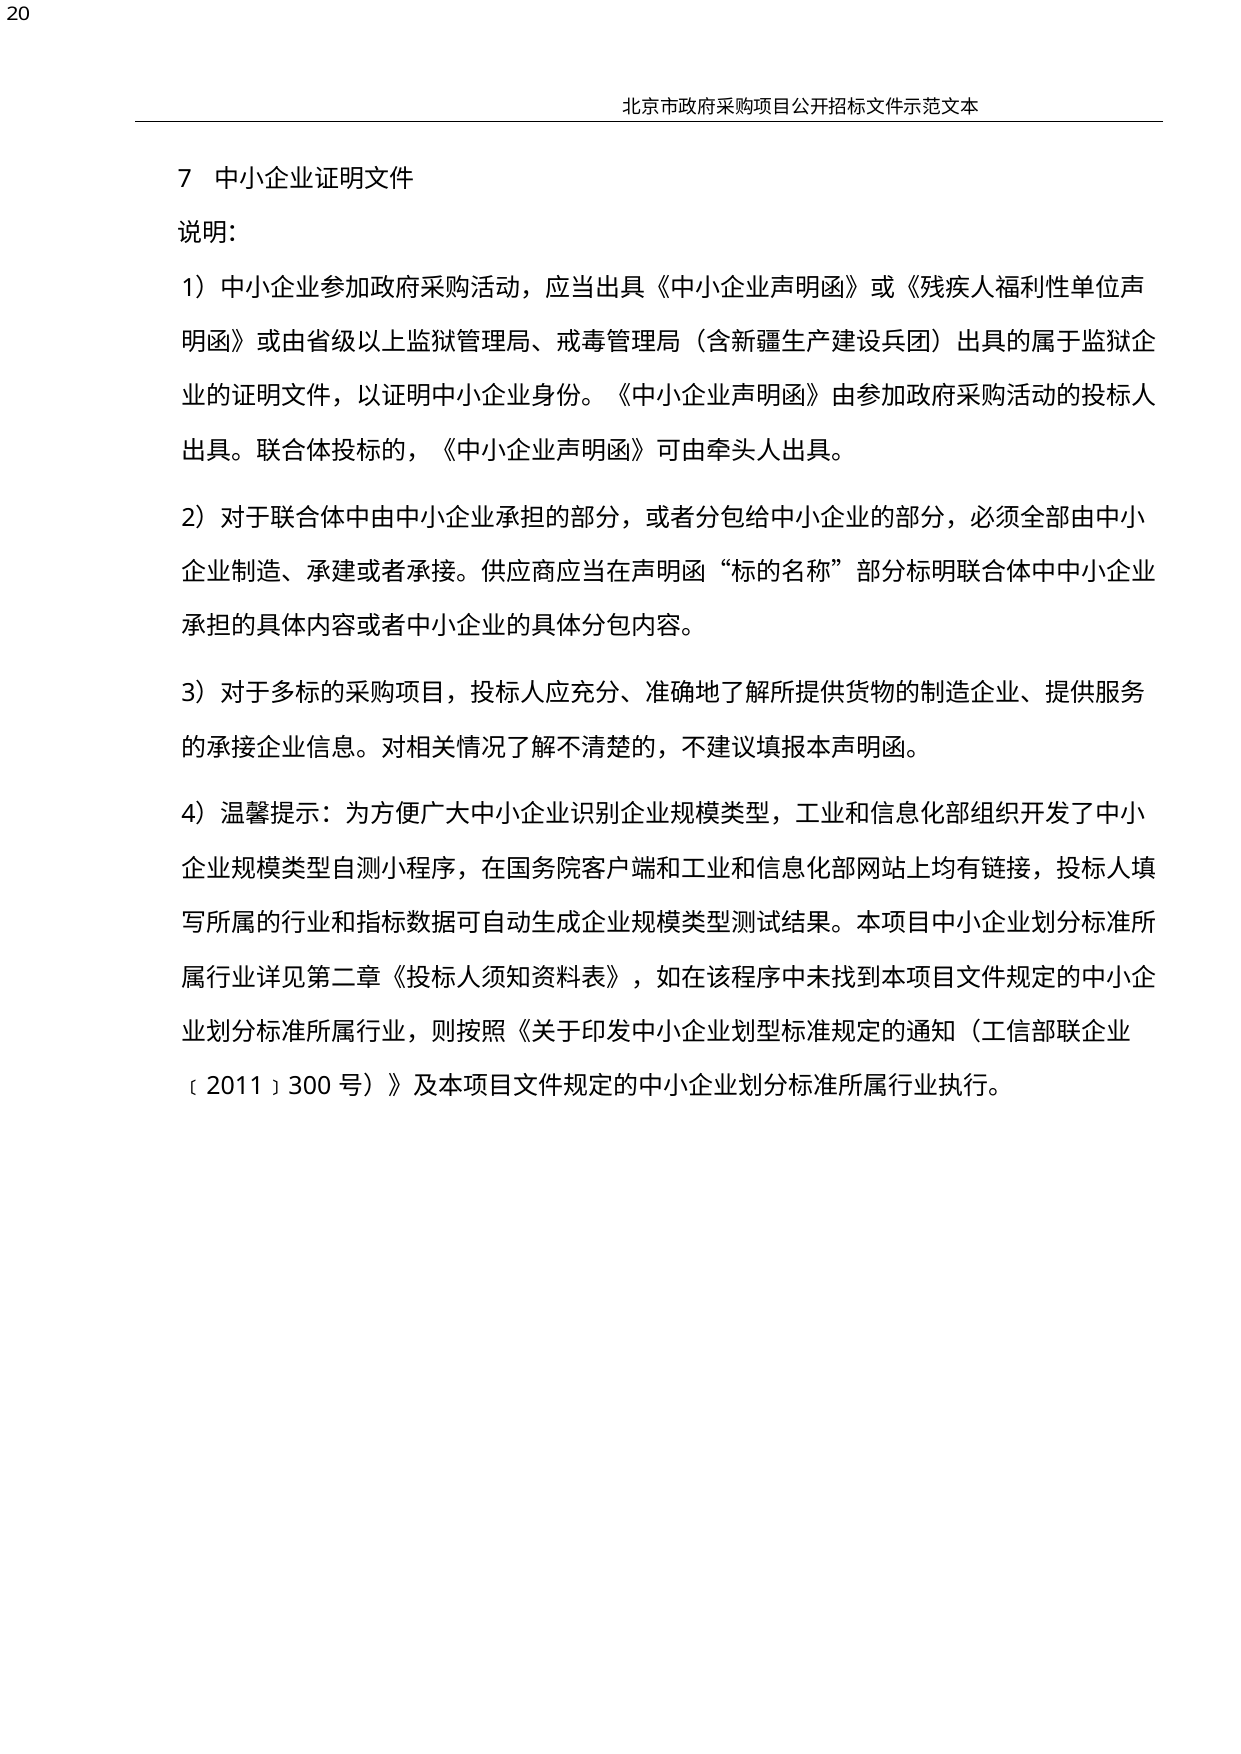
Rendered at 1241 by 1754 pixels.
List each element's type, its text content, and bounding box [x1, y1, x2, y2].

text 4）温馨提示：为方便广大中小企业识别企业规模类型，工业和信息化部组织开发了中小企业规模类型自测小程序，在国务院客户端和工业和信息化部网站上均有链接，投标人填写所属的行业和指标数据可自动生成企业规模类型测试结果。本项目中小企业划分标准所属行业详见第二章《投标人须知资料表》，如在该程序中未找到本项目文件规定的中小企业划分标准所属行业，则按照《关于印发中小企业划型标准规定的通知（工信部联企业﹝2011﹞300 号）》及本项目文件规定的中小企业划分标准所属行业执行。 [181, 794, 1163, 1102]
text 1）中小企业参加政府采购活动，应当出具《中小企业声明函》或《残疾人福利性单位声明函》或由省级以上监狱管理局、戒毒管理局（含新疆生产建设兵团）出具的属于监狱企业的证明文件，以证明中小企业身份。《中小企业声明函》由参加政府采购活动的投标人出具。联合体投标的，《中小企业声明函》可由牵头人出具。 [181, 267, 1163, 466]
text 3）对于多标的采购项目，投标人应充分、准确地了解所提供货物的制造企业、提供服务的承接企业信息。对相关情况了解不清楚的，不建议填报本声明函。 [181, 673, 1163, 763]
text 2）对于联合体中由中小企业承担的部分，或者分包给中小企业的部分，必须全部由中小企业制造、承建或者承接。供应商应当在声明函“标的名称”部分标明联合体中中小企业承担的具体内容或者中小企业的具体分包内容。 [181, 497, 1163, 642]
list 中小企业证明文件说明： [177, 158, 415, 249]
